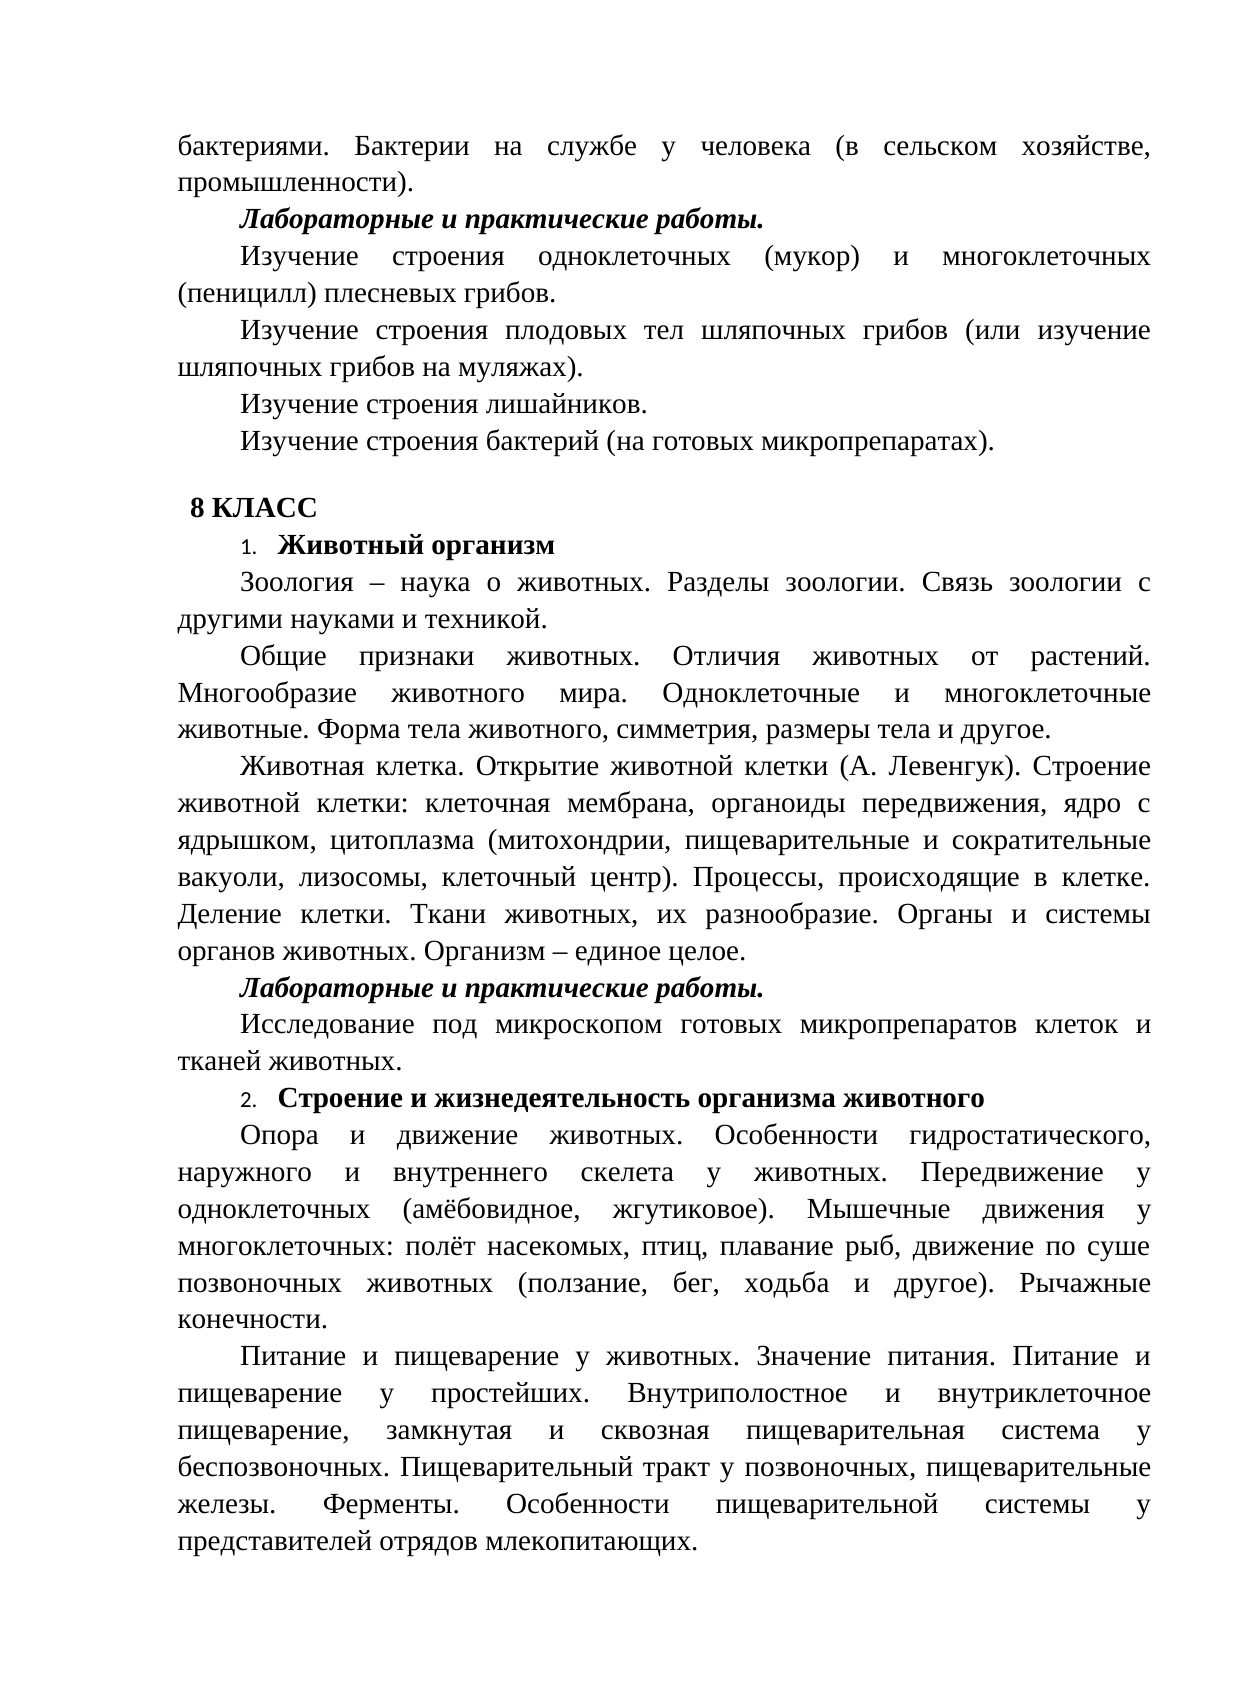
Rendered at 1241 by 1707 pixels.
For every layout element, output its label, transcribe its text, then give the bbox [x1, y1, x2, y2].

text Зоология – наука о животных. Разделы зоологии. Связь зоологии с другими науками и техникой. [177, 564, 1152, 634]
text Лабораторные и практические работы. [177, 201, 1152, 235]
list Строение и жизнедеятельность организма животного [240, 1080, 1152, 1114]
text Исследование под микроскопом готовых микропрепаратов клеток и тканей животных. [177, 1007, 1152, 1077]
text Изучение строения одноклеточных (мукор) и многоклеточных (пеницилл) плесневых грибов. [177, 238, 1152, 309]
text Опора и движение животных. Особенности гидростатического, наружного и внутреннего скелета у животных. Передвижение у одноклеточных (амёбовидное, жгутиковое). Мышечные движения у многоклеточных: полёт насекомых, птиц, плавание рыб, движение по суше позвоночных животных (ползание, бег, ходьба и другое). Рычажные конечности. [177, 1117, 1152, 1335]
text Питание и пищеварение у животных. Значение питания. Питание и пищеварение у простейших. Внутриполостное и внутриклеточное пищеварение, замкнутая и сквозная пищеварительная система у беспозвоночных. Пищеварительный тракт у позвоночных, пищеварительные железы. Ферменты. Особенности пищеварительной системы у представителей отрядов млекопитающих. [177, 1338, 1152, 1556]
text Общие признаки животных. Отличия животных от растений. Многообразие животного мира. Одноклеточные и многоклеточные животные. Форма тела животного, симметрия, размеры тела и другое. [177, 638, 1152, 745]
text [177, 128, 1152, 198]
text Изучение строения плодовых тел шляпочных грибов (или изучение шляпочных грибов на муляжах). [177, 312, 1152, 382]
text Изучение строения лишайников. [177, 386, 1152, 419]
text Животная клетка. Открытие животной клетки (А. Левенгук). Строение животной клетки: клеточная мембрана, органоиды передвижения, ядро с ядрышком, цитоплазма (митохондрии, пищеварительные и сократительные вакуоли, лизосомы, клеточный центр). Процессы, происходящие в клетке. Деление клетки. Ткани животных, их разнообразие. Органы и системы органов животных. Организм – единое целое. [177, 748, 1152, 966]
text Лабораторные и практические работы. [177, 970, 1152, 1003]
list Животный организм [240, 527, 1152, 561]
text Изучение строения бактерий (на готовых микропрепаратах). [177, 423, 1152, 456]
text 8 КЛАСС [190, 490, 1152, 524]
